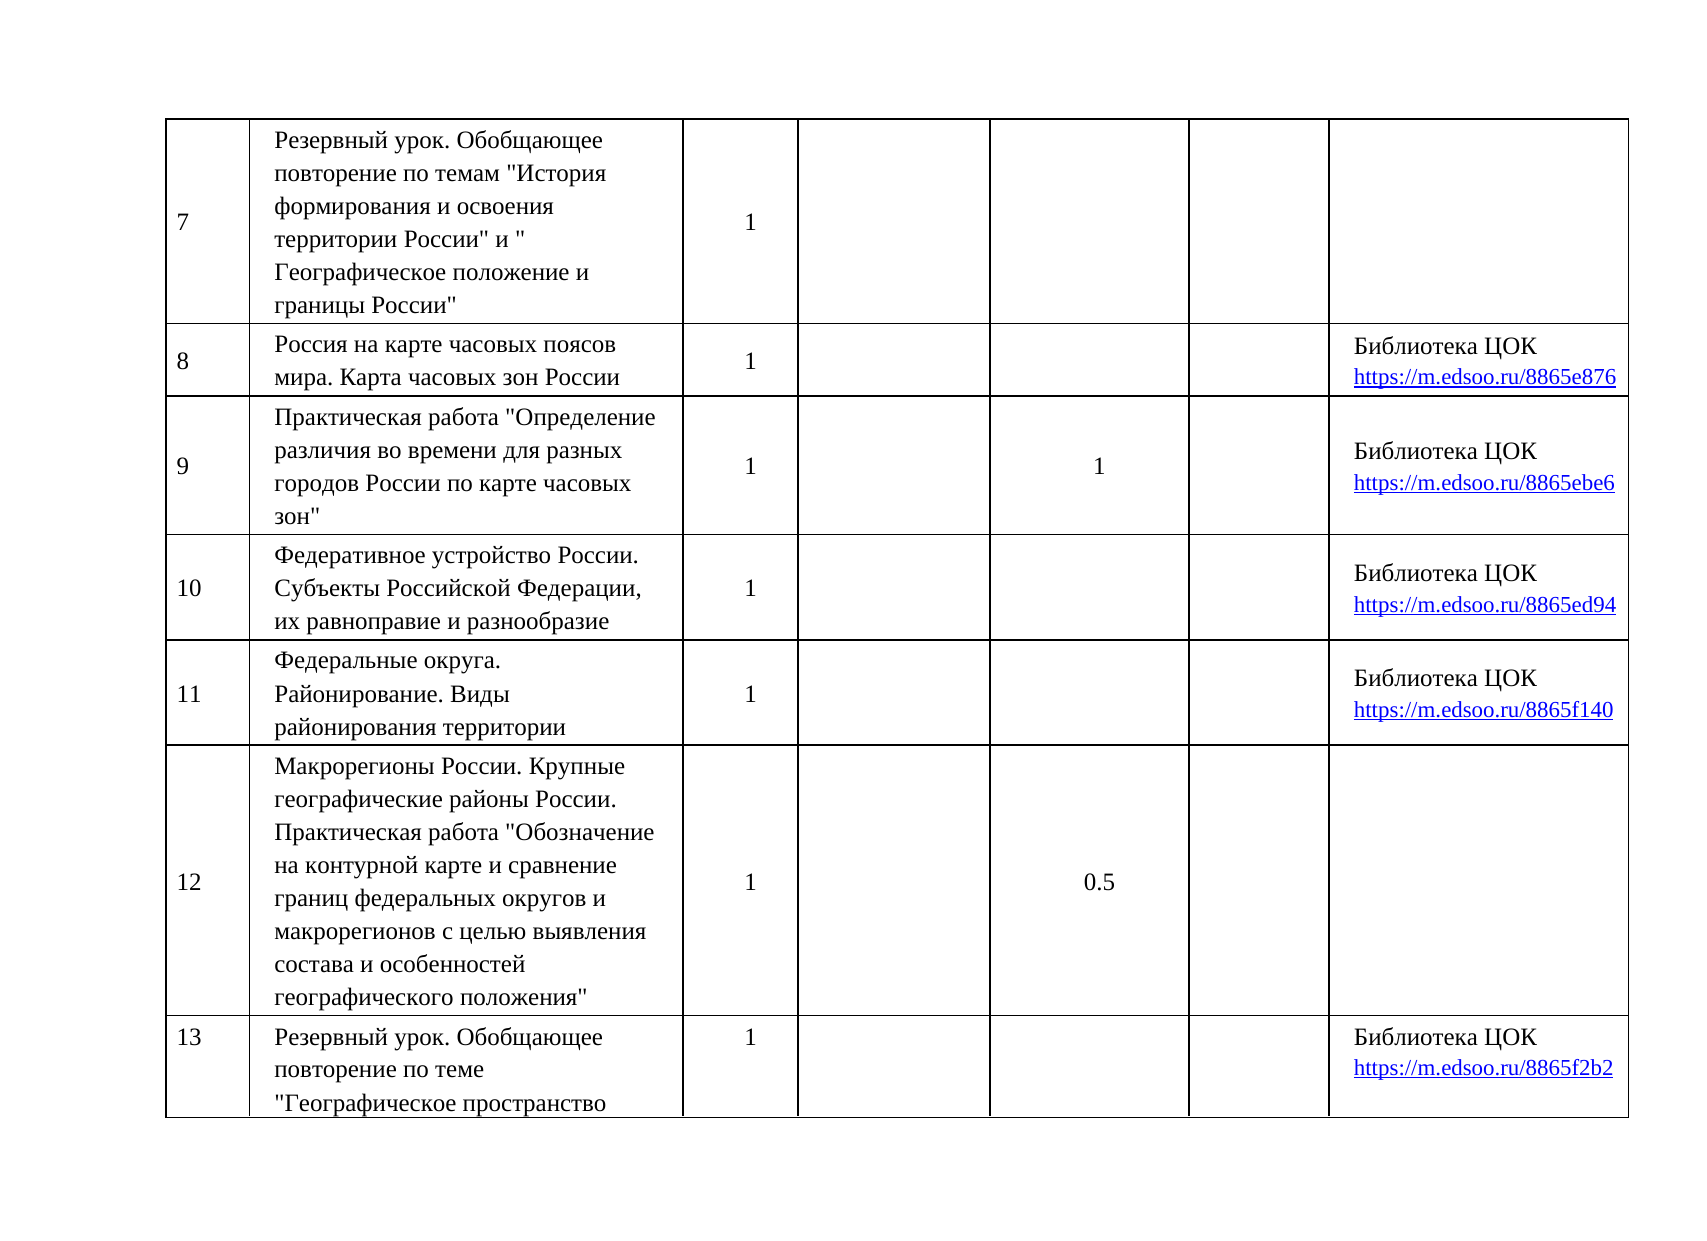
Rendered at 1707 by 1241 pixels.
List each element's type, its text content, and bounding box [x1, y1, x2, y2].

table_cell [1330, 1016, 1628, 1116]
table_cell 13 [167, 1016, 249, 1116]
table_cell [991, 120, 1188, 323]
table_cell [1190, 397, 1328, 533]
table_cell 1 [684, 535, 797, 639]
table_cell [799, 535, 989, 639]
table_cell 1 [684, 1016, 797, 1116]
table_cell Библиотека ЦОК https://m.edsoo.ru/8865ebe6 [1330, 397, 1628, 533]
table_cell [1330, 120, 1628, 323]
table_cell 1 [684, 324, 797, 395]
table_cell 11 [167, 641, 249, 744]
table_cell [1190, 746, 1328, 1015]
table_cell Библиотека ЦОК https://m.edsoo.ru/8865e876 [1330, 324, 1628, 395]
table_cell 10 [167, 535, 249, 639]
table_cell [250, 1016, 682, 1116]
table_cell [991, 324, 1188, 395]
table_cell [799, 641, 989, 744]
table_cell [1190, 324, 1328, 395]
table_cell [799, 324, 989, 395]
table_cell [799, 120, 989, 323]
table_cell [1190, 1016, 1328, 1116]
table_cell 1 [991, 397, 1188, 533]
table_cell 12 [167, 746, 249, 1015]
table_cell 1 [684, 746, 797, 1015]
table_cell Библиотека ЦОК https://m.edsoo.ru/8865ed94 [1330, 535, 1628, 639]
table_cell 9 [167, 397, 249, 533]
table_cell Практическая работа "Определение различия во времени для разных городов России по карте часовых зон" [250, 397, 682, 533]
table_cell Макрорегионы России. Крупные географические районы России. Практическая работа "Обозначение на контурной карте и сравнение границ федеральных округов и макрорегионов с целью выявления состава и особенностей географического положения" [250, 746, 682, 1015]
table_cell [1190, 641, 1328, 744]
table_cell Россия на карте часовых поясов мира. Карта часовых зон России [250, 324, 682, 395]
table_cell [799, 397, 989, 533]
table_cell 8 [167, 324, 249, 395]
table_cell [1190, 120, 1328, 323]
table_cell [1190, 535, 1328, 639]
table_cell [991, 535, 1188, 639]
table_cell 0.5 [991, 746, 1188, 1015]
table_cell 1 [684, 641, 797, 744]
table_cell Федеральные округа. Районирование. Виды районирования территории [250, 641, 682, 744]
table_cell [799, 746, 989, 1015]
table_cell 1 [684, 120, 797, 323]
table_cell 7 [167, 120, 249, 323]
table_cell Библиотека ЦОК https://m.edsoo.ru/8865f140 [1330, 641, 1628, 744]
table_cell 1 [684, 397, 797, 533]
table_cell [991, 641, 1188, 744]
table_cell [991, 1016, 1188, 1116]
table_cell [1330, 746, 1628, 1015]
table_cell [799, 1016, 989, 1116]
table_cell Федеративное устройство России. Субъекты Российской Федерации, их равноправие и разнообразие [250, 535, 682, 639]
table_cell Резервный урок. Обобщающее повторение по темам "История формирования и освоения территории России" и " Географическое положение и границы России" [250, 120, 682, 323]
